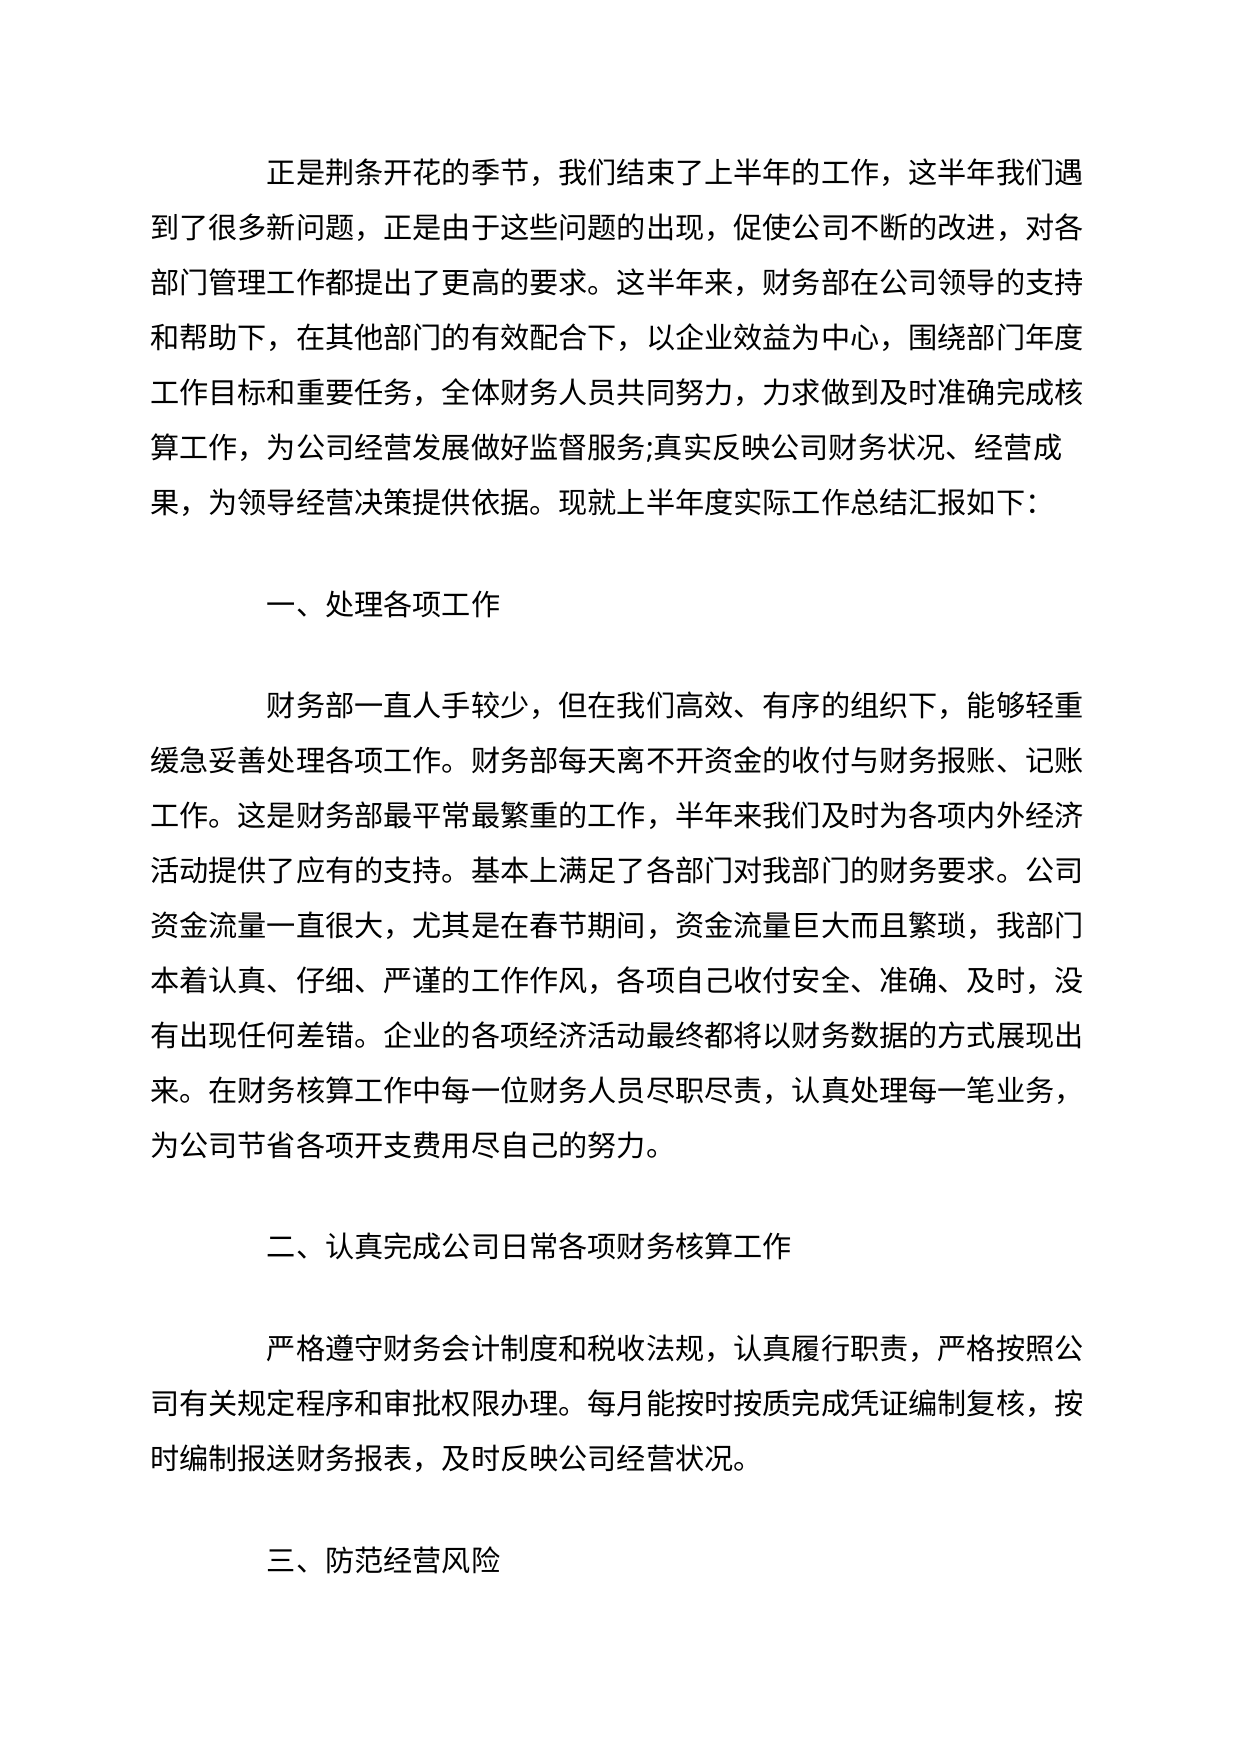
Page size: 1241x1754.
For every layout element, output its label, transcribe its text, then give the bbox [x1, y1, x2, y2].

text 正是荆条开花的季节，我们结束了上半年的工作，这半年我们遇到了很多新问题，正是由于这些问题的出现，促使公司不断的改进，对各部门管理工作都提出了更高的要求。这半年来，财务部在公司领导的支持和帮助下，在其他部门的有效配合下，以企业效益为中心，围绕部门年度工作目标和重要任务，全体财务人员共同努力，力求做到及时准确完成核算工作，为公司经营发展做好监督服务;真实反映公司财务状况、经营成果，为领导经营决策提供依据。现就上半年度实际工作总结汇报如下： [150, 150, 1090, 522]
text 二、认真完成公司日常各项财务核算工作 [150, 1224, 1090, 1266]
text 财务部一直人手较少，但在我们高效、有序的组织下，能够轻重缓急妥善处理各项工作。财务部每天离不开资金的收付与财务报账、记账工作。这是财务部最平常最繁重的工作，半年来我们及时为各项内外经济活动提供了应有的支持。基本上满足了各部门对我部门的财务要求。公司资金流量一直很大，尤其是在春节期间，资金流量巨大而且繁琐，我部门本着认真、仔细、严谨的工作作风，各项自己收付安全、准确、及时，没有出现任何差错。企业的各项经济活动最终都将以财务数据的方式展现出来。在财务核算工作中每一位财务人员尽职尽责，认真处理每一笔业务，为公司节省各项开支费用尽自己的努力。 [150, 683, 1090, 1164]
text 严格遵守财务会计制度和税收法规，认真履行职责，严格按照公司有关规定程序和审批权限办理。每月能按时按质完成凭证编制复核，按时编制报送财务报表，及时反映公司经营状况。 [150, 1326, 1090, 1478]
text 三、防范经营风险 [150, 1537, 1090, 1579]
text 一、处理各项工作 [150, 581, 1090, 623]
